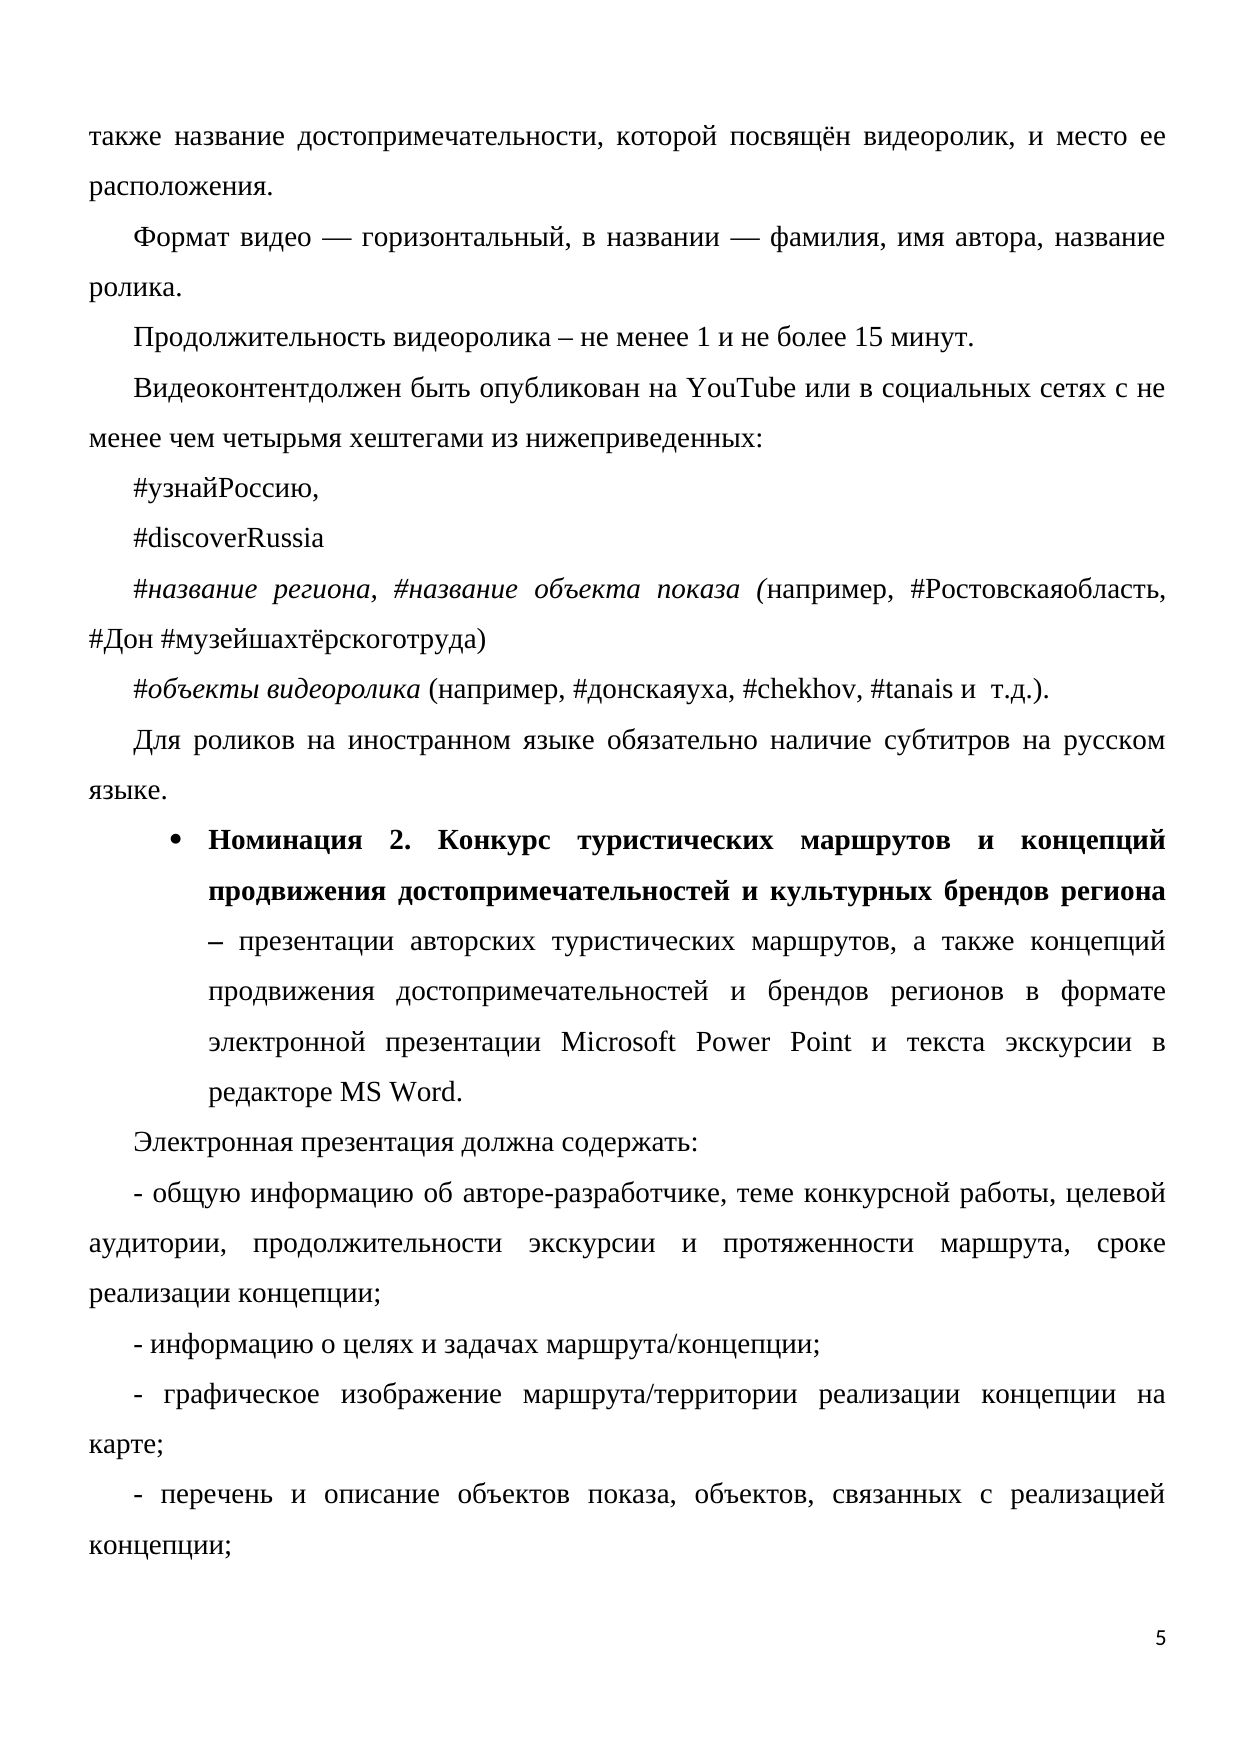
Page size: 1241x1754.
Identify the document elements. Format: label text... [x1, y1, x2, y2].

text #название региона, #название объекта показа (например, #Ростовскаяобласть, #Дон #музейшахтёрскоготруда) [89, 571, 1167, 655]
text - графическое изображение маршрута/территории реализации концепции на карте; [89, 1376, 1167, 1460]
text - перечень и описание объектов показа, объектов, связанных с реализацией концепции; [89, 1477, 1167, 1561]
text Видеоконтентдолжен быть опубликован на YouTube или в социальных сетях с не менее чем четырьмя хештегами из нижеприведенных: [89, 370, 1167, 453]
text - общую информацию об авторе-разработчике, теме конкурсной работы, целевой аудитории, продолжительности экскурсии и протяженности маршрута, сроке реализации концепции; [89, 1175, 1167, 1309]
text #объекты видеоролика (например, #донскаяуха, #chekhov, #tanais и т.д.). [89, 672, 1167, 705]
text #узнайРоссию, [89, 470, 1167, 504]
text Формат видео — горизонтальный, в названии — фамилия, имя автора, название ролика. [89, 219, 1167, 303]
text Для роликов на иностранном языке обязательно наличие субтитров на русском языке. [89, 722, 1167, 806]
text #discoverRussia [89, 521, 1167, 554]
text Электронная презентация должна содержать: [89, 1124, 1167, 1158]
text Продолжительность видеоролика – не менее 1 и не более 15 минут. [89, 319, 1167, 353]
list Номинация 2. Конкурс туристических маршрутов и концепций продвижения достопримечательностей и культурных брендов региона – презентации авторских туристических маршрутов, а также концепций продвижения достопримечательностей и брендов регионов в формате электронной презентации Microsoft Power Point и текста экскурсии в редакторе MS Word. [171, 822, 1167, 1108]
text - информацию о целях и задачах маршрута/концепции; [89, 1326, 1167, 1359]
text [89, 118, 1167, 202]
